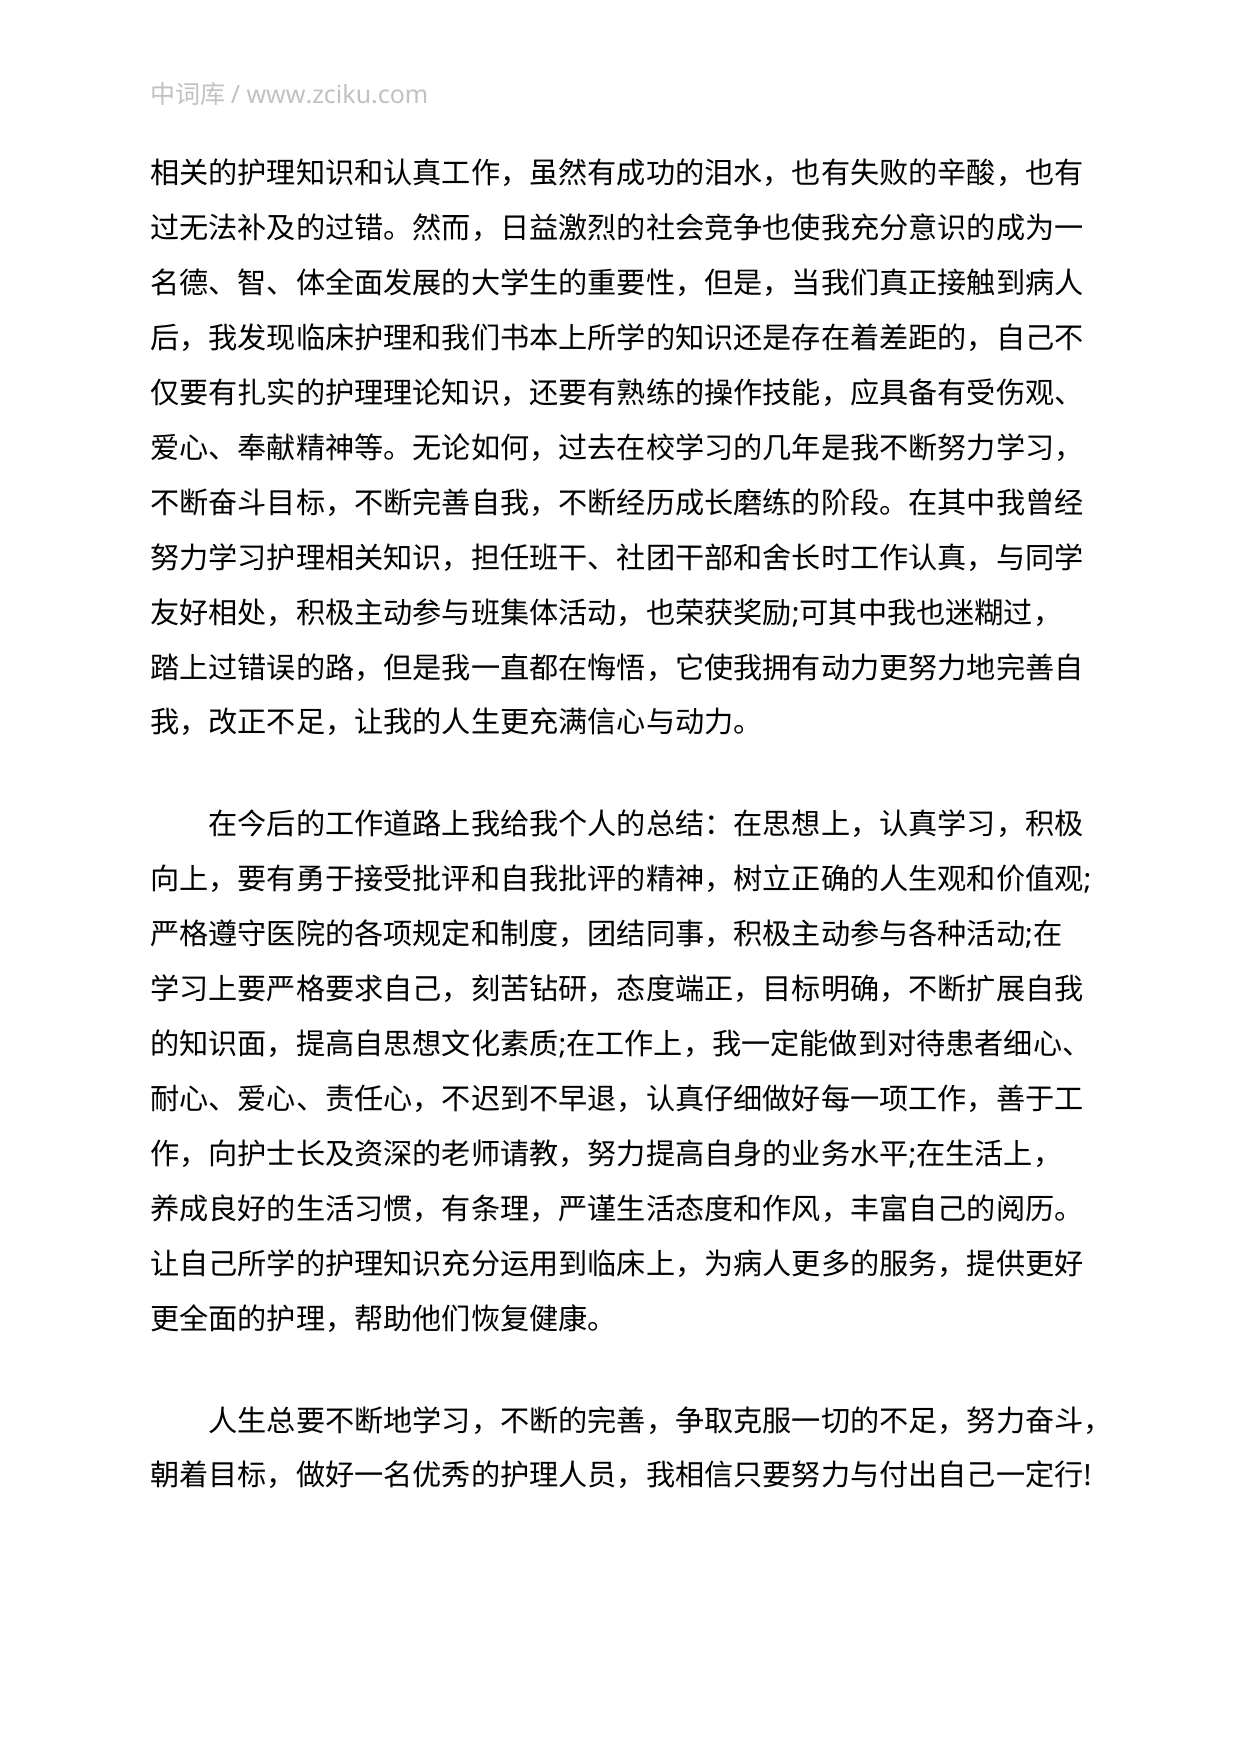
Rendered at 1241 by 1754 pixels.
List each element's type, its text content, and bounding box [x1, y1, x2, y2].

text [150, 150, 1090, 741]
text 在今后的工作道路上我给我个人的总结：在思想上，认真学习，积极向上，要有勇于接受批评和自我批评的精神，树立正确的人生观和价值观;严格遵守医院的各项规定和制度，团结同事，积极主动参与各种活动;在学习上要严格要求自己，刻苦钻研，态度端正，目标明确，不断扩展自我的知识面，提高自思想文化素质;在工作上，我一定能做到对待患者细心、耐心、爱心、责任心，不迟到不早退，认真仔细做好每一项工作，善于工作，向护士长及资深的老师请教，努力提高自身的业务水平;在生活上，养成良好的生活习惯，有条理，严谨生活态度和作风，丰富自己的阅历。让自己所学的护理知识充分运用到临床上，为病人更多的服务，提供更好更全面的护理，帮助他们恢复健康。 [150, 801, 1090, 1338]
text 人生总要不断地学习，不断的完善，争取克服一切的不足，努力奋斗，朝着目标，做好一名优秀的护理人员，我相信只要努力与付出自己一定行! [150, 1397, 1090, 1494]
